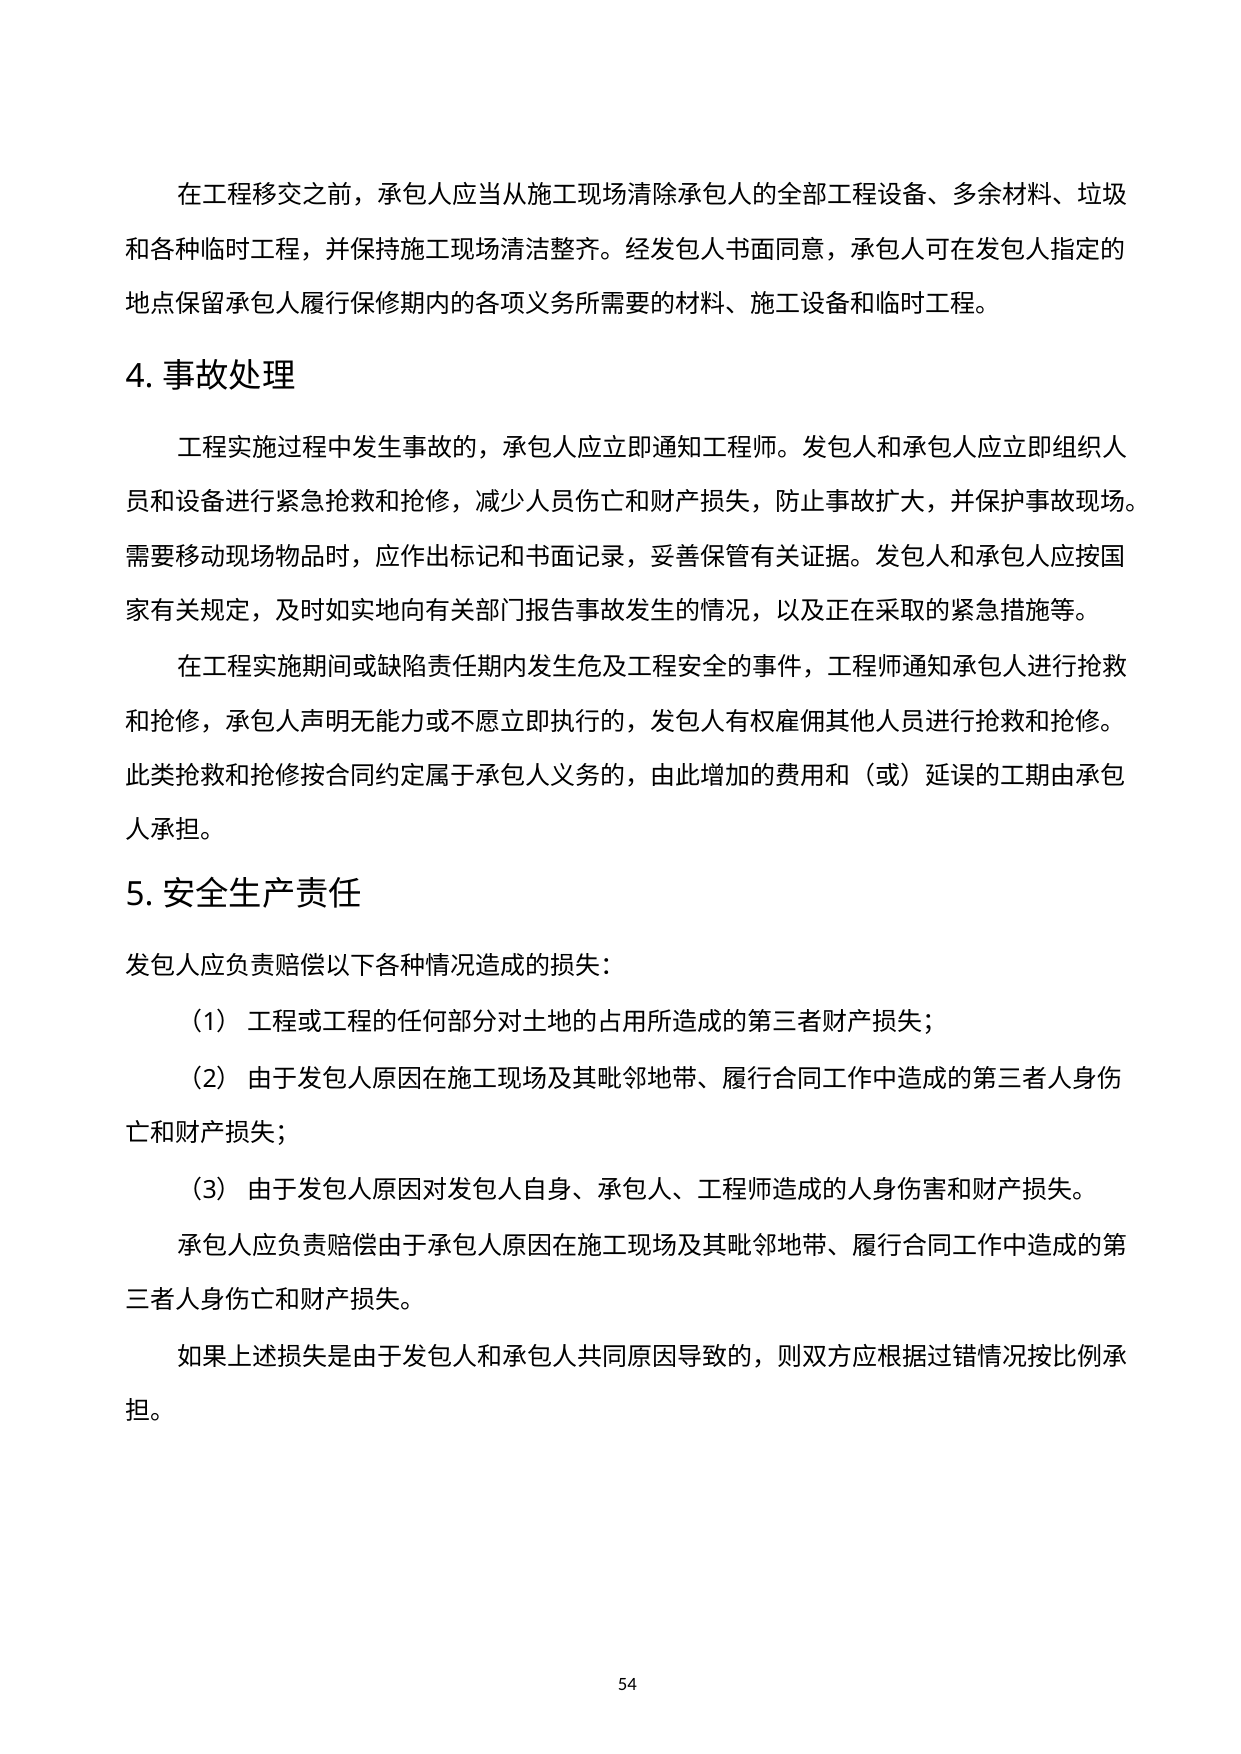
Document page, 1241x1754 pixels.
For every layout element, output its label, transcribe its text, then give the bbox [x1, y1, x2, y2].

text 工程实施过程中发生事故的，承包人应立即通知工程师。发包人和承包人应立即组织人员和设备进行紧急抢救和抢修，减少人员伤亡和财产损失，防止事故扩大，并保护事故现场。需要移动现场物品时，应作出标记和书面记录，妥善保管有关证据。发包人和承包人应按国家有关规定，及时如实地向有关部门报告事故发生的情况，以及正在采取的紧急措施等。 [125, 427, 1129, 627]
text （3） 由于发包人原因对发包人自身、承包人、工程师造成的人身伤害和财产损失。 [125, 1169, 1129, 1205]
text 4. 事故处理 [125, 348, 1129, 397]
text 在工程实施期间或缺陷责任期内发生危及工程安全的事件，工程师通知承包人进行抢救和抢修，承包人声明无能力或不愿立即执行的，发包人有权雇佣其他人员进行抢救和抢修。此类抢救和抢修按合同约定属于承包人义务的，由此增加的费用和（或）延误的工期由承包人承担。 [125, 647, 1129, 846]
text 5. 安全生产责任 [125, 866, 1129, 915]
text （2） 由于发包人原因在施工现场及其毗邻地带、履行合同工作中造成的第三者人身伤亡和财产损失； [125, 1058, 1129, 1149]
text 发包人应负责赔偿以下各种情况造成的损失： [125, 945, 1129, 982]
text （1） 工程或工程的任何部分对土地的占用所造成的第三者财产损失； [125, 1002, 1129, 1038]
text 在工程移交之前，承包人应当从施工现场清除承包人的全部工程设备、多余材料、垃圾和各种临时工程，并保持施工现场清洁整齐。经发包人书面同意，承包人可在发包人指定的地点保留承包人履行保修期内的各项义务所需要的材料、施工设备和临时工程。 [125, 175, 1129, 320]
text 如果上述损失是由于发包人和承包人共同原因导致的，则双方应根据过错情况按比例承担。 [125, 1336, 1129, 1427]
text 承包人应负责赔偿由于承包人原因在施工现场及其毗邻地带、履行合同工作中造成的第三者人身伤亡和财产损失。 [125, 1226, 1129, 1316]
